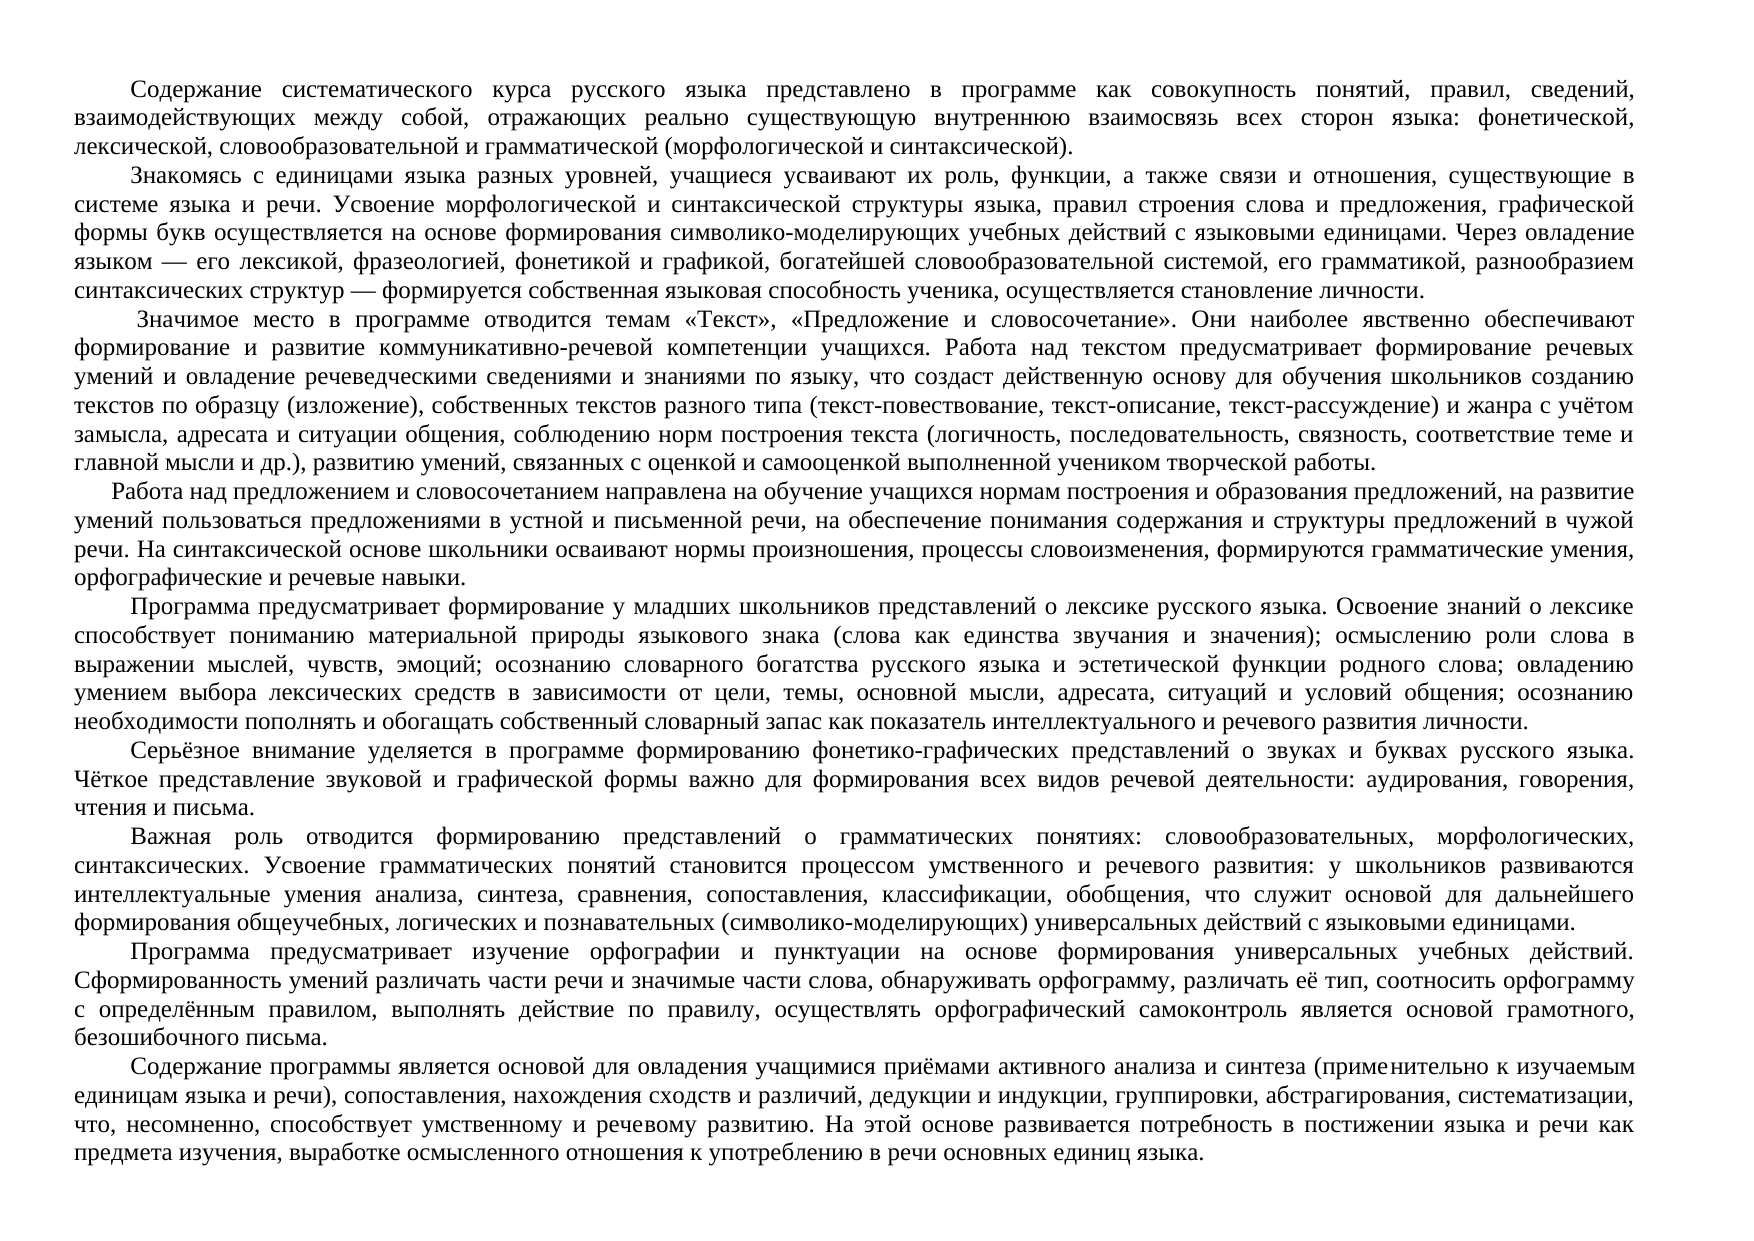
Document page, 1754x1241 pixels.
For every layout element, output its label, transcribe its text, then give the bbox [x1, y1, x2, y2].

text Содержание программы является основой для овладения учащимися приёмами активного анализа и синтеза (применительно к изучаемым единицам языка и речи), сопоставления, нахождения сходств и различий, дедукции и индукции, группировки, абстрагирования, систематизации, что, несомненно, способствует умственному и речевому развитию. На этой основе развивается потребность в постижении языка и речи как предмета изучения, выработке осмысленного отношения к употреблению в речи основных единиц языка. [74, 1051, 1636, 1166]
text Работа над предложением и словосочетанием направлена на обучение учащихся нормам построения и образования предложений, на развитие умений пользоваться предложениями в устной и письменной речи, на обеспечение понимания содержания и структуры предложений в чужой речи. На синтаксической основе школьники осваивают нормы произношения, процессы словоизменения, формируются грамматические умения, орфографические и речевые навыки. [74, 476, 1636, 591]
text Знакомясь с единицами языка разных уровней, учащиеся усваивают их роль, функции, а также связи и отношения, существующие в системе языка и речи. Усвоение морфологической и синтаксической структуры языка, правил строения слова и предложения, графической формы букв осуществляется на основе формирования символико-моделирующих учебных действий с языковыми единицами. Через овладение языком — его лексикой, фразеологией, фонетикой и графикой, богатейшей словообразовательной системой, его грамматикой, разнообразием синтаксических структур — формируется собственная языковая способность ученика, осуществляется становление личности. [74, 160, 1636, 304]
text Программа предусматривает изучение орфографии и пунктуации на основе формирования универсальных учебных действий. Сформированность умений различать части речи и значимые части слова, обнаруживать орфограмму, различать её тип, соотносить орфограмму с определённым правилом, выполнять действие по правилу, осуществлять орфографический самоконтроль является основой грамотного, безошибочного письма. [74, 936, 1636, 1051]
text Значимое место в программе отводится темам «Текст», «Предложение и словосочетание». Они наиболее явственно обеспечивают формирование и развитие коммуникативно-речевой компетенции учащихся. Работа над текстом предусматривает формирование речевых умений и овладение речеведческими сведениями и знаниями по языку, что создаст действенную основу для обучения школьников созданию текстов по образцу (изложение), собственных текстов разного типа (текст-повествование, текст-описание, текст-рассуждение) и жанра с учётом замысла, адресата и ситуации общения, соблюдению норм построения текста (логичность, последовательность, связность, соответствие теме и главной мысли и др.), развитию умений, связанных с оценкой и самооценкой выполненной учеником творческой работы. [74, 304, 1636, 476]
text Важная роль отводится формированию представлений о грамматических понятиях: словообразовательных, морфологических, синтаксических. Усвоение грамматических понятий становится процессом умственного и речевого развития: у школьников развиваются интеллектуальные умения анализа, синтеза, сравнения, сопоставления, классификации, обобщения, что служит основой для дальнейшего формирования общеучебных, логических и познавательных (символико-моделирующих) универсальных действий с языковыми единицами. [74, 821, 1636, 936]
text Серьёзное внимание уделяется в программе формированию фонетико-графических представлений о звуках и буквах русского языка. Чёткое представление звуковой и графической формы важно для формирования всех видов речевой деятельности: аудирования, говорения, чтения и письма. [74, 735, 1636, 821]
text Программа предусматривает формирование у младших школьников представлений о лексике русского языка. Освоение знаний о лексике способствует пониманию материальной природы языкового знака (слова как единства звучания и значения); осмыслению роли слова в выражении мыслей, чувств, эмоций; осознанию словарного богатства русского языка и эстетической функции родного слова; овладению умением выбора лексических средств в зависимости от цели, темы, основной мысли, адресата, ситуаций и условий общения; осознанию необходимости пополнять и обогащать собственный словарный запас как показатель интеллектуального и речевого развития личности. [74, 591, 1636, 735]
text Содержание систематического курса русского языка представлено в программе как совокупность понятий, правил, сведений, взаимодействующих между собой, отражающих реально существующую внутреннюю взаимосвязь всех сторон языка: фонетической, лексической, словообразовательной и грамматической (морфологической и синтаксической). [74, 74, 1636, 160]
